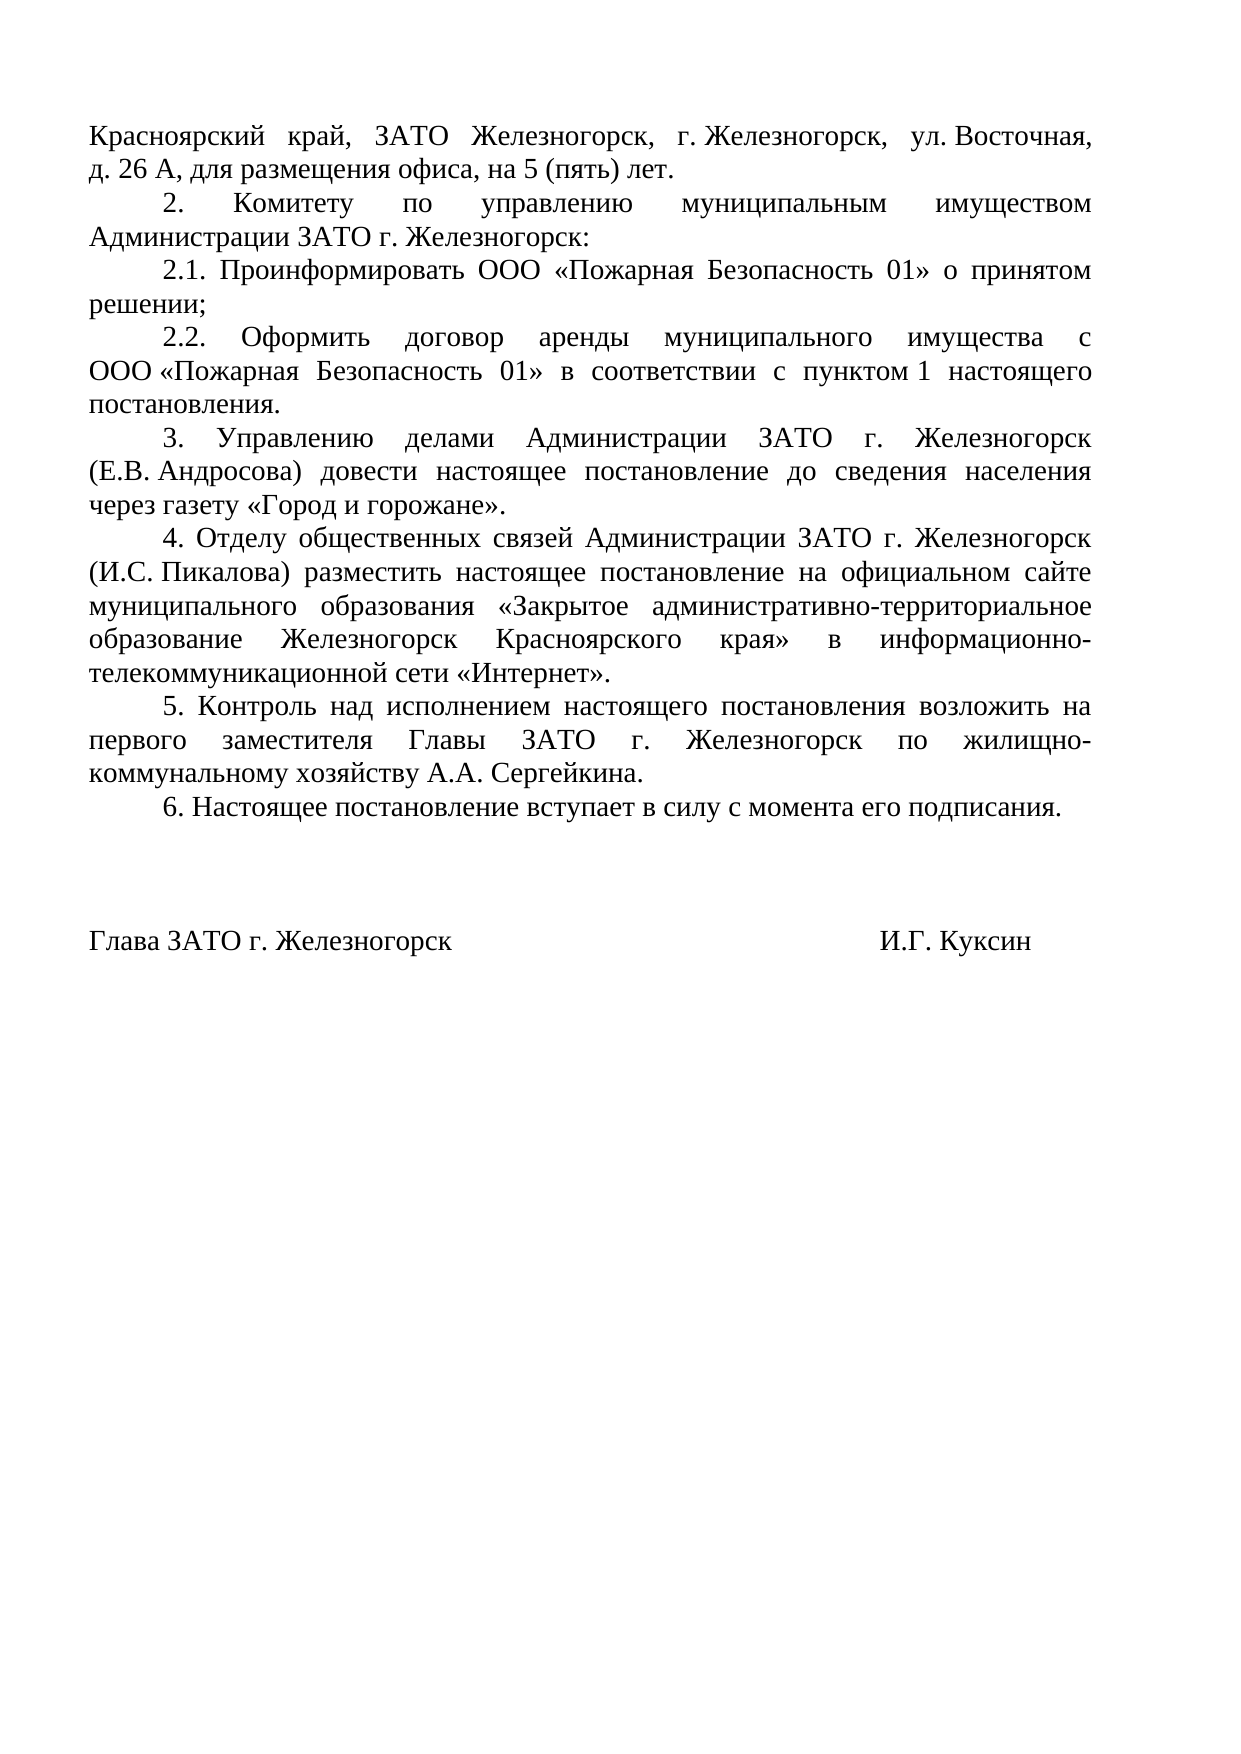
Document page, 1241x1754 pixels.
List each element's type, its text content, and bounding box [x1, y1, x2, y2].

text 5. Контроль над исполнением настоящего постановления возложить на первого заместителя Главы ЗАТО г. Железногорск по жилищно-коммунальному хозяйству А.А. Сергейкина. [89, 688, 1092, 789]
text 2.2. Оформить договор аренды муниципального имущества с ООО «Пожарная Безопасность 01» в соответствии с пунктом 1 настоящего постановления. [89, 319, 1092, 420]
text 6. Настоящее постановление вступает в силу с момента его подписания. [89, 789, 1092, 822]
text 2.1. Проинформировать ООО «Пожарная Безопасность 01» о принятом решении; [89, 252, 1092, 319]
text 3. Управлению делами Администрации ЗАТО г. Железногорск (Е.В. Андросова) довести настоящее постановление до сведения населения через газету «Город и горожане». [89, 420, 1092, 521]
text 2. Комитету по управлению муниципальным имуществом Администрации ЗАТО г. Железногорск: [89, 185, 1092, 252]
text 4. Отделу общественных связей Администрации ЗАТО г. Железногорск (И.С. Пикалова) разместить настоящее постановление на официальном сайте муниципального образования «Закрытое административно-территориальное образование Железногорск Красноярского края» в информационно-телекоммуникационной сети «Интернет». [89, 521, 1092, 688]
text Глава ЗАТО г. Железногорск И.Г. Куксин [89, 923, 1092, 957]
